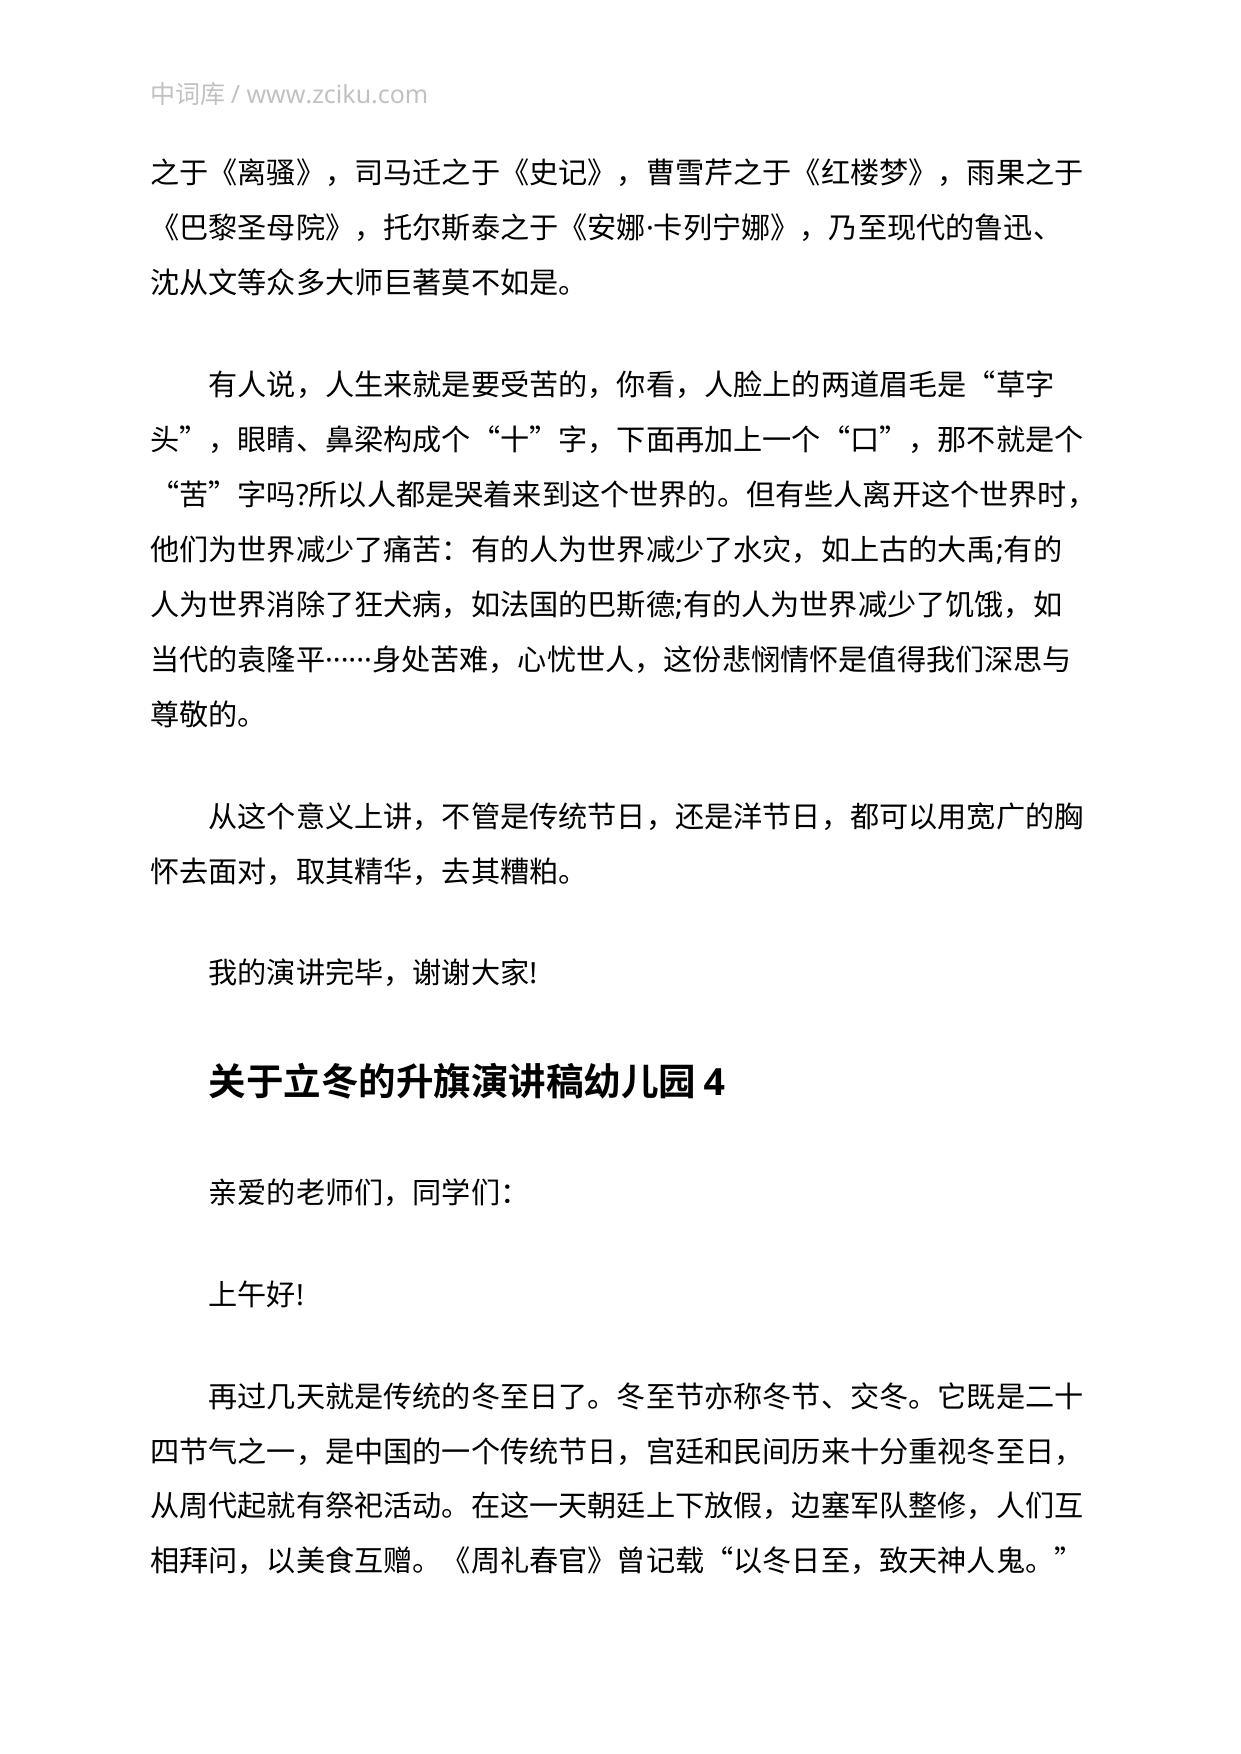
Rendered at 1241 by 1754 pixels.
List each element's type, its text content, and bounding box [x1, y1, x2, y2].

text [150, 150, 1090, 302]
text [150, 1373, 1090, 1580]
text 亲爱的老师们，同学们： [150, 1169, 1090, 1212]
text 从这个意义上讲，不管是传统节日，还是洋节日，都可以用宽广的胸怀去面对，取其精华，去其糟粕。 [150, 793, 1090, 890]
text 有人说，人生来就是要受苦的，你看，人脸上的两道眉毛是“草字头”，眼睛、鼻梁构成个“十”字，下面再加上一个“口”，那不就是个“苦”字吗?所以人都是哭着来到这个世界的。但有些人离开这个世界时，他们为世界减少了痛苦：有的人为世界减少了水灾，如上古的大禹;有的人为世界消除了狂犬病，如法国的巴斯德;有的人为世界减少了饥饿，如当代的袁隆平······身处苦难，心忧世人，这份悲悯情怀是值得我们深思与尊敬的。 [150, 362, 1090, 734]
text 上午好! [150, 1271, 1090, 1314]
text 关于立冬的升旗演讲稿幼儿园4 [150, 1052, 1090, 1106]
text 我的演讲完毕，谢谢大家! [150, 950, 1090, 992]
